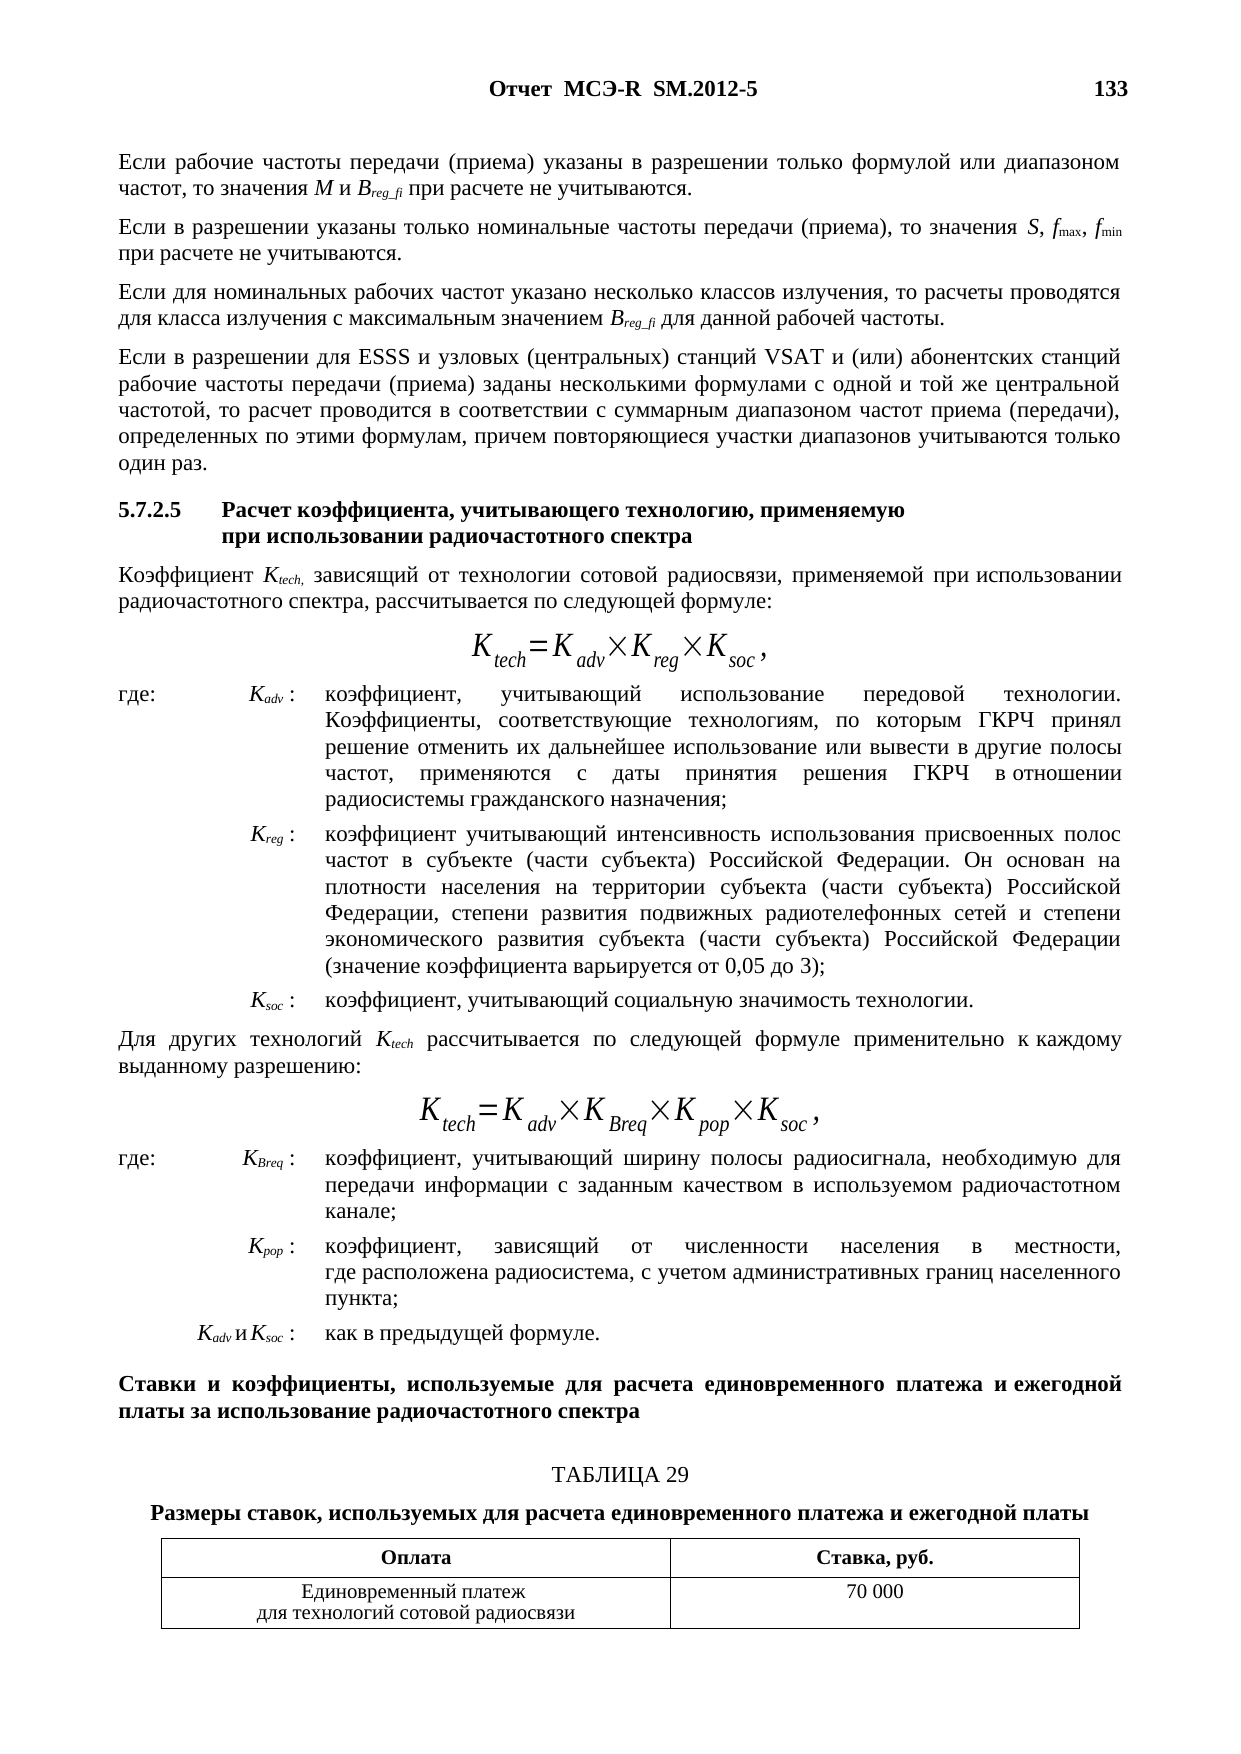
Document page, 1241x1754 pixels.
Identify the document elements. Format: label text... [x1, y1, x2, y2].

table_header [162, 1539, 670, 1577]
text Kreg : коэффициент учитывающий интенсивность использования присвоенных полос частот в субъекте (части субъекта) Российской Федерации. Он основан на плотности населения на территории субъекта (части субъекта) Российской Федерации, степени развития подвижных радиотелефонных сетей и степени экономического развития субъекта (части субъекта) Российской Федерации (значение коэффициента варьируется от 0,05 до 3); [118, 820, 1122, 978]
text Если в разрешении указаны только номинальные частоты передачи (приема), то значения S, fmax, fmin при расчете не учитываются. [118, 213, 1122, 266]
text Ksoc : коэффициент, учитывающий социальную значимость технологии. [118, 987, 1122, 1013]
subtitle Ставки и коэффициенты, используемые для расчета единовременного платежа и ежегодной платы за использование радиочастотного спектра [118, 1370, 1122, 1423]
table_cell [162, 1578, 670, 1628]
text Kadv и Ksoc : как в предыдущей формуле. [118, 1319, 1122, 1345]
text Kpop : коэффициент, зависящий от численности населения в местности, где расположена радиосистема, с учетом административных границ населенного пункта; [118, 1232, 1122, 1311]
text Для других технологий Ktech рассчитывается по следующей формуле применительно к каждому выданному разрешению: [118, 1025, 1122, 1078]
text Если в разрешении для ESSS и узловых (центральных) станций VSAT и (или) абонентских станций рабочие частоты передачи (приема) заданы несколькими формулами с одной и той же центральной частотой, то расчет проводится в соответствии с суммарным диапазоном частот приема (передачи), определенных по этими формулам, причем повторяющиеся участки диапазонов учитываются только один раз. [118, 343, 1122, 475]
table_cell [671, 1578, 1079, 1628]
text Если для номинальных рабочих частот указано несколько классов излучения, то расчеты проводятся для класса излучения с максимальным значением Breg_fi для данной рабочей частоты. [118, 278, 1122, 331]
subtitle 5.7.2.5 Расчет коэффициента, учитывающего технологию, применяемую при использовании радиочастотного спектра [118, 496, 1122, 549]
text Если рабочие частоты передачи (приема) указаны в разрешении только формулой или диапазоном частот, то значения M и Breg_fi при расчете не учитываются. [118, 148, 1122, 200]
title Размеры ставок, используемых для расчета единовременного платежа и ежегодной платы [118, 1499, 1122, 1526]
text Коэффициент Ktech, зависящий от технологии сотовой радиосвязи, применяемой при использовании радиочастотного спектра, рассчитывается по следующей формуле: [118, 561, 1122, 614]
text где: Kadv : коэффициент, учитывающий использование передовой технологии. Коэффициенты, соответствующие технологиям, по которым ГКРЧ принял решение отменить их дальнейшее использование или вывести в другие полосы частот, применяются с даты принятия решения ГКРЧ в отношении радиосистемы гражданского назначения; [118, 680, 1122, 812]
text где: KBreq : коэффициент, учитывающий ширину полосы радиосигнала, необходимую для передачи информации с заданным качеством в используемом радиочастотном канале; [118, 1144, 1122, 1223]
text ТАБЛИЦА 29 [118, 1461, 1122, 1487]
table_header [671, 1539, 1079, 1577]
